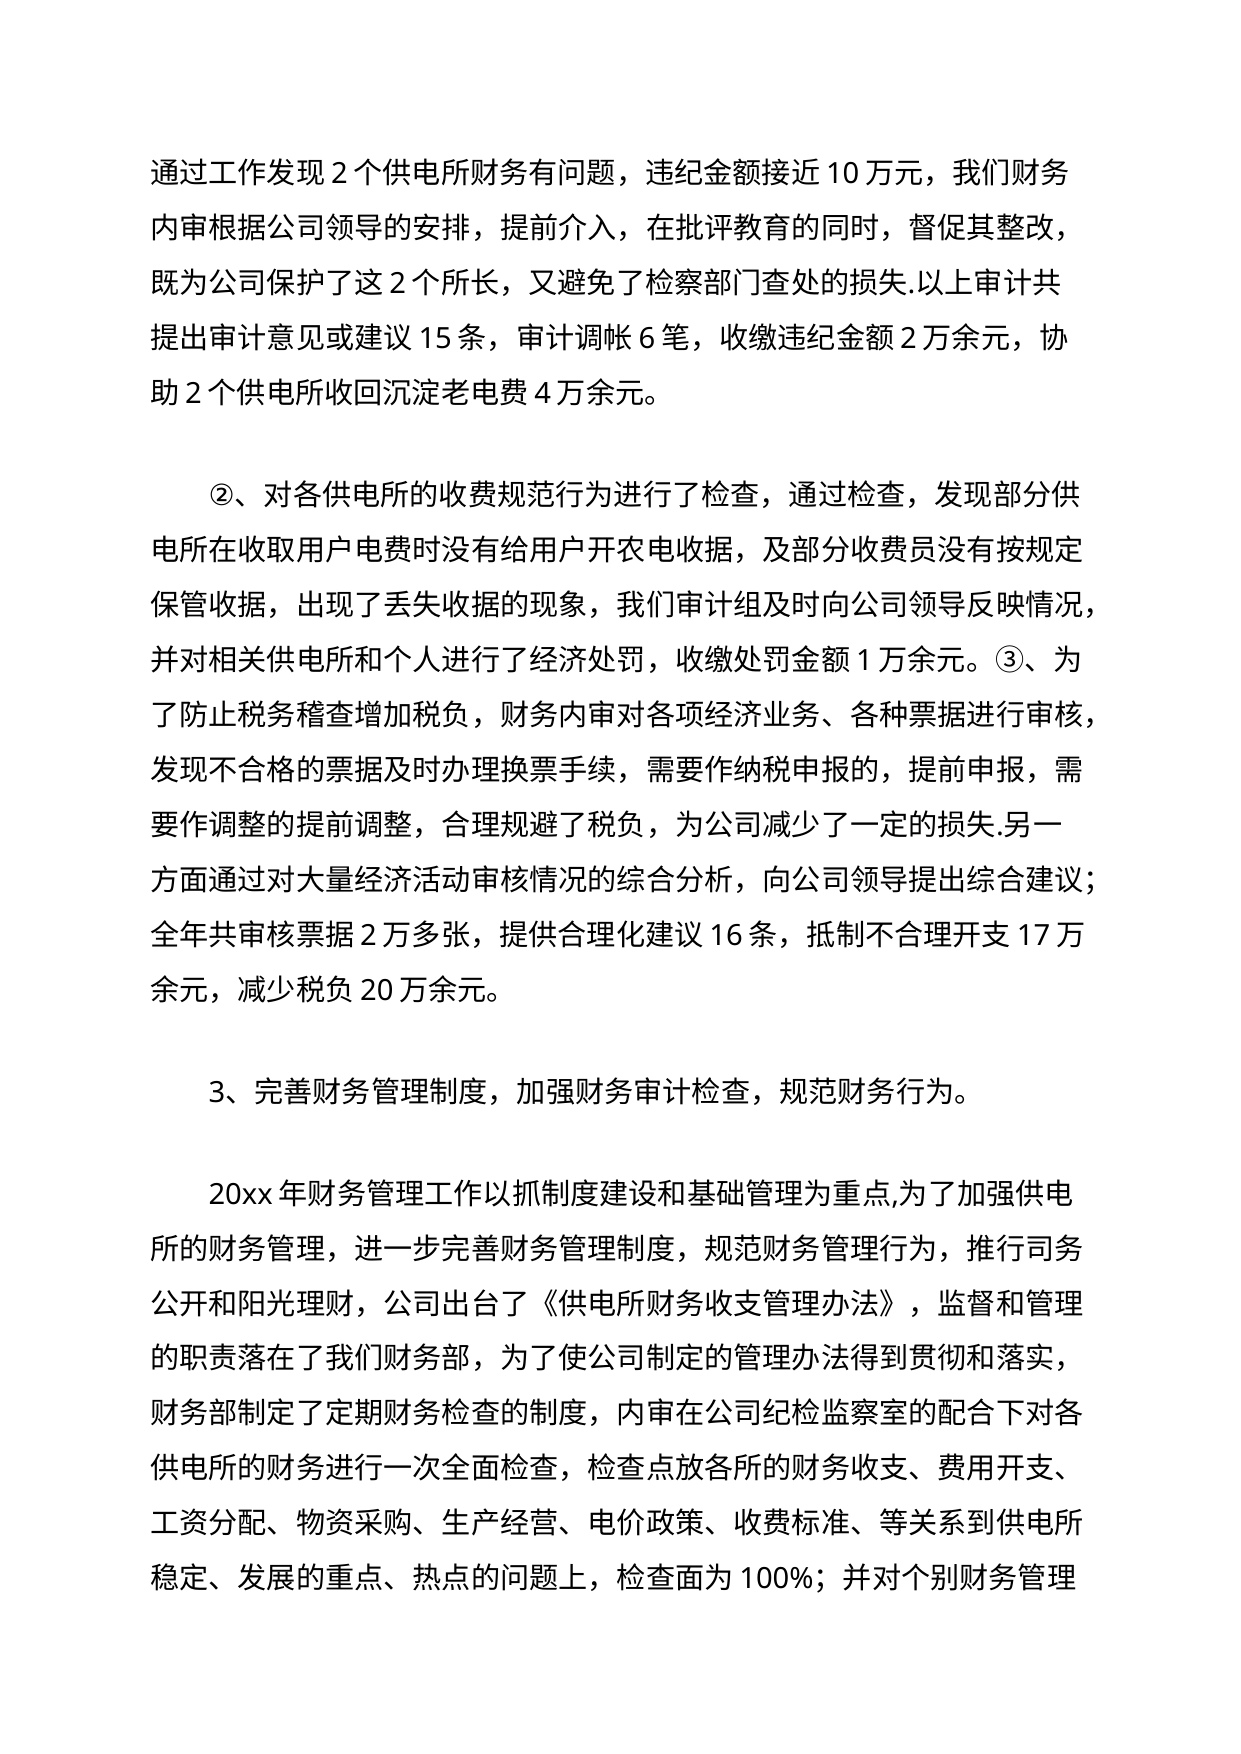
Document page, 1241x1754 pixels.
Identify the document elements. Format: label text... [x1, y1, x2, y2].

text 3、完善财务管理制度，加强财务审计检查，规范财务行为。 [150, 1068, 1090, 1111]
text ②、对各供电所的收费规范行为进行了检查，通过检查，发现部分供电所在收取用户电费时没有给用户开农电收据，及部分收费员没有按规定保管收据，出现了丢失收据的现象，我们审计组及时向公司领导反映情况，并对相关供电所和个人进行了经济处罚，收缴处罚金额1万余元。③、为了防止税务稽查增加税负，财务内审对各项经济业务、各种票据进行审核，发现不合格的票据及时办理换票手续，需要作纳税申报的，提前申报，需要作调整的提前调整，合理规避了税负，为公司减少了一定的损失.另一方面通过对大量经济活动审核情况的综合分析，向公司领导提出综合建议；全年共审核票据2万多张，提供合理化建议16条，抵制不合理开支17万余元，减少税负20万余元。 [150, 472, 1090, 1009]
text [150, 1170, 1090, 1597]
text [150, 150, 1090, 412]
